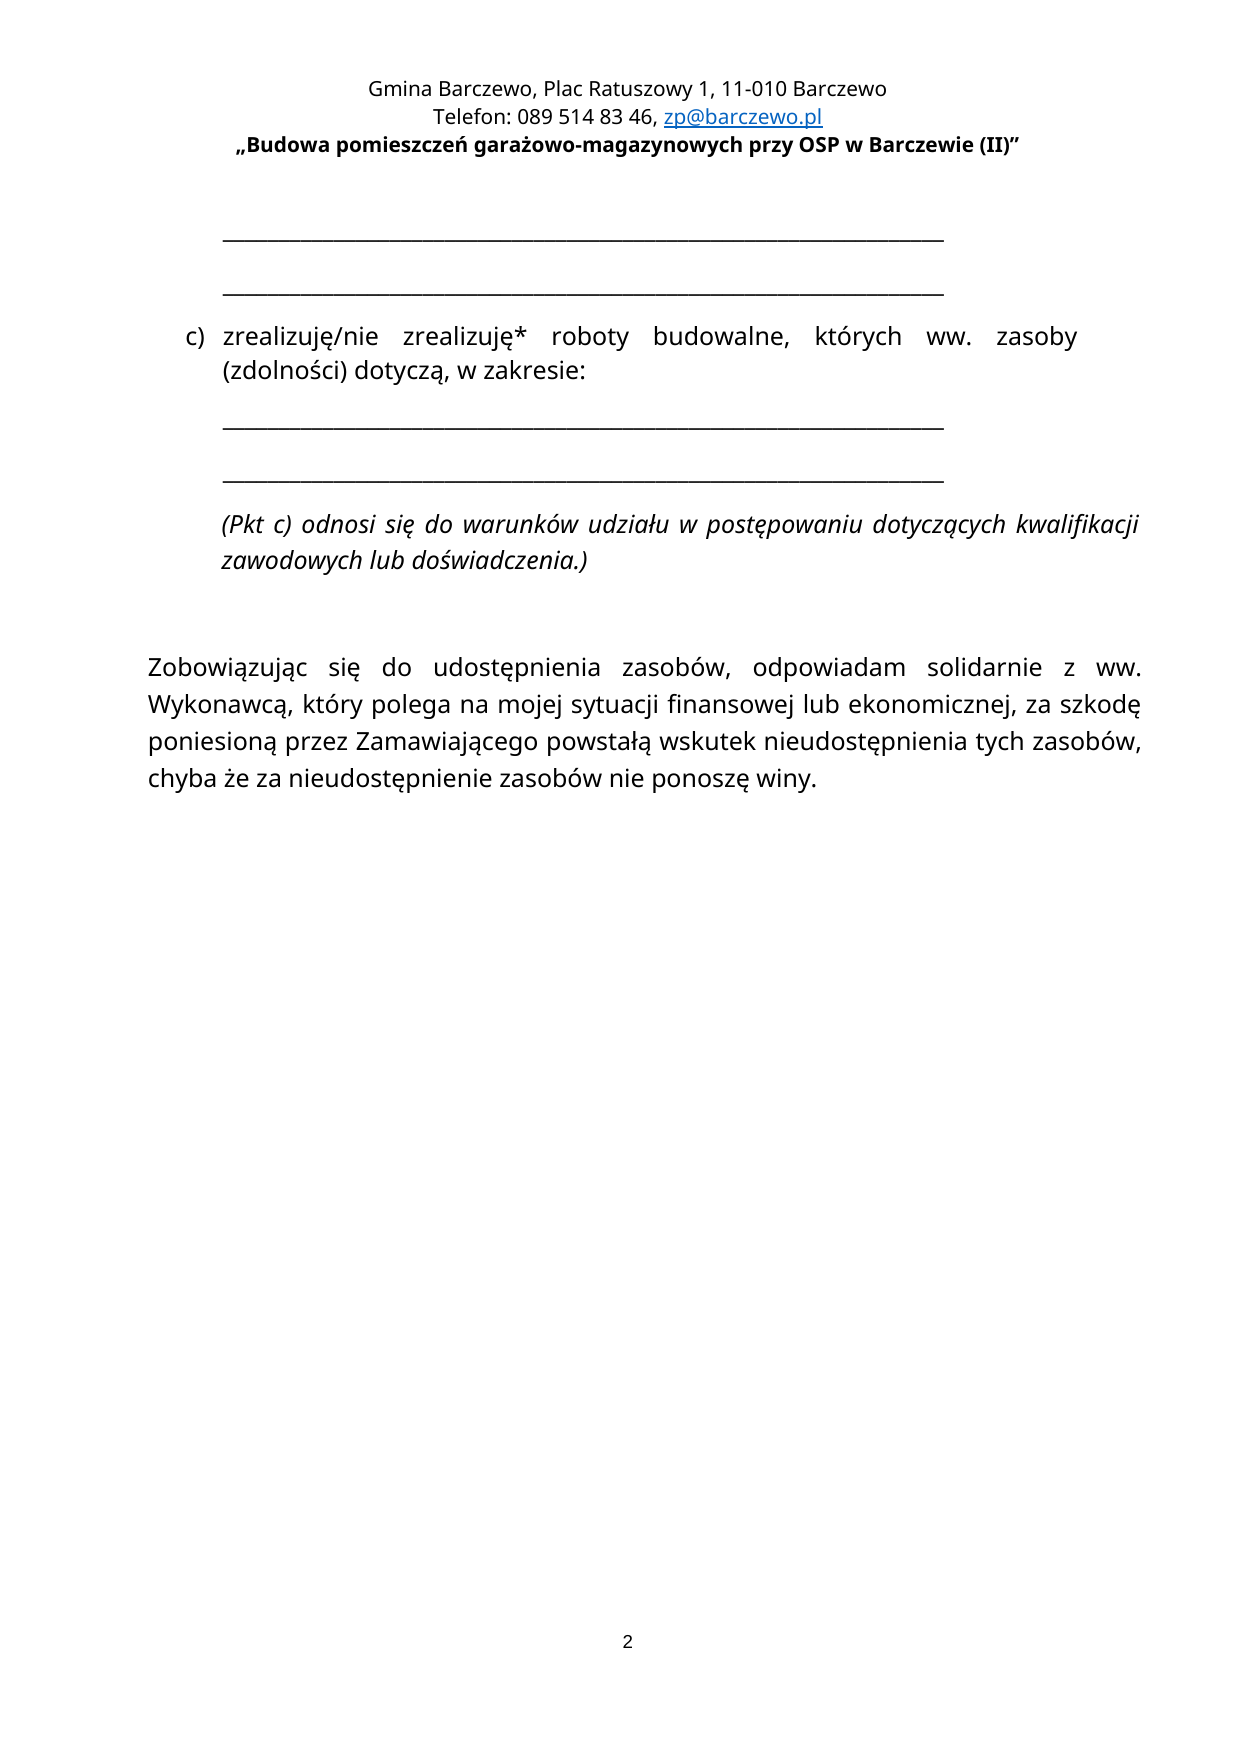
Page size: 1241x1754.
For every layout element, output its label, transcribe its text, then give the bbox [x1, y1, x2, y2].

text (Pkt c) odnosi się do warunków udziału w postępowaniu dotyczących kwalifikacji zawodowych lub doświadczenia.) [221, 506, 1143, 577]
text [223, 212, 1108, 246]
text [223, 265, 1108, 299]
text _________________________________________________________________ [223, 453, 1107, 487]
text _________________________________________________________________ [223, 399, 1107, 433]
text Zobowiązując się do udostępnienia zasobów, odpowiadam solidarnie z ww. Wykonawcą, który polega na mojej sytuacji finansowej lub ekonomicznej, za szkodę poniesioną przez Zamawiającego powstałą wskutek nieudostępnienia tych zasobów, chyba że za nieudostępnienie zasobów nie ponoszę winy. [148, 650, 1143, 794]
list zrealizuję/nie zrealizuję* roboty budowalne, których ww. zasoby (zdolności) dotyczą, w zakresie: [185, 319, 1078, 387]
